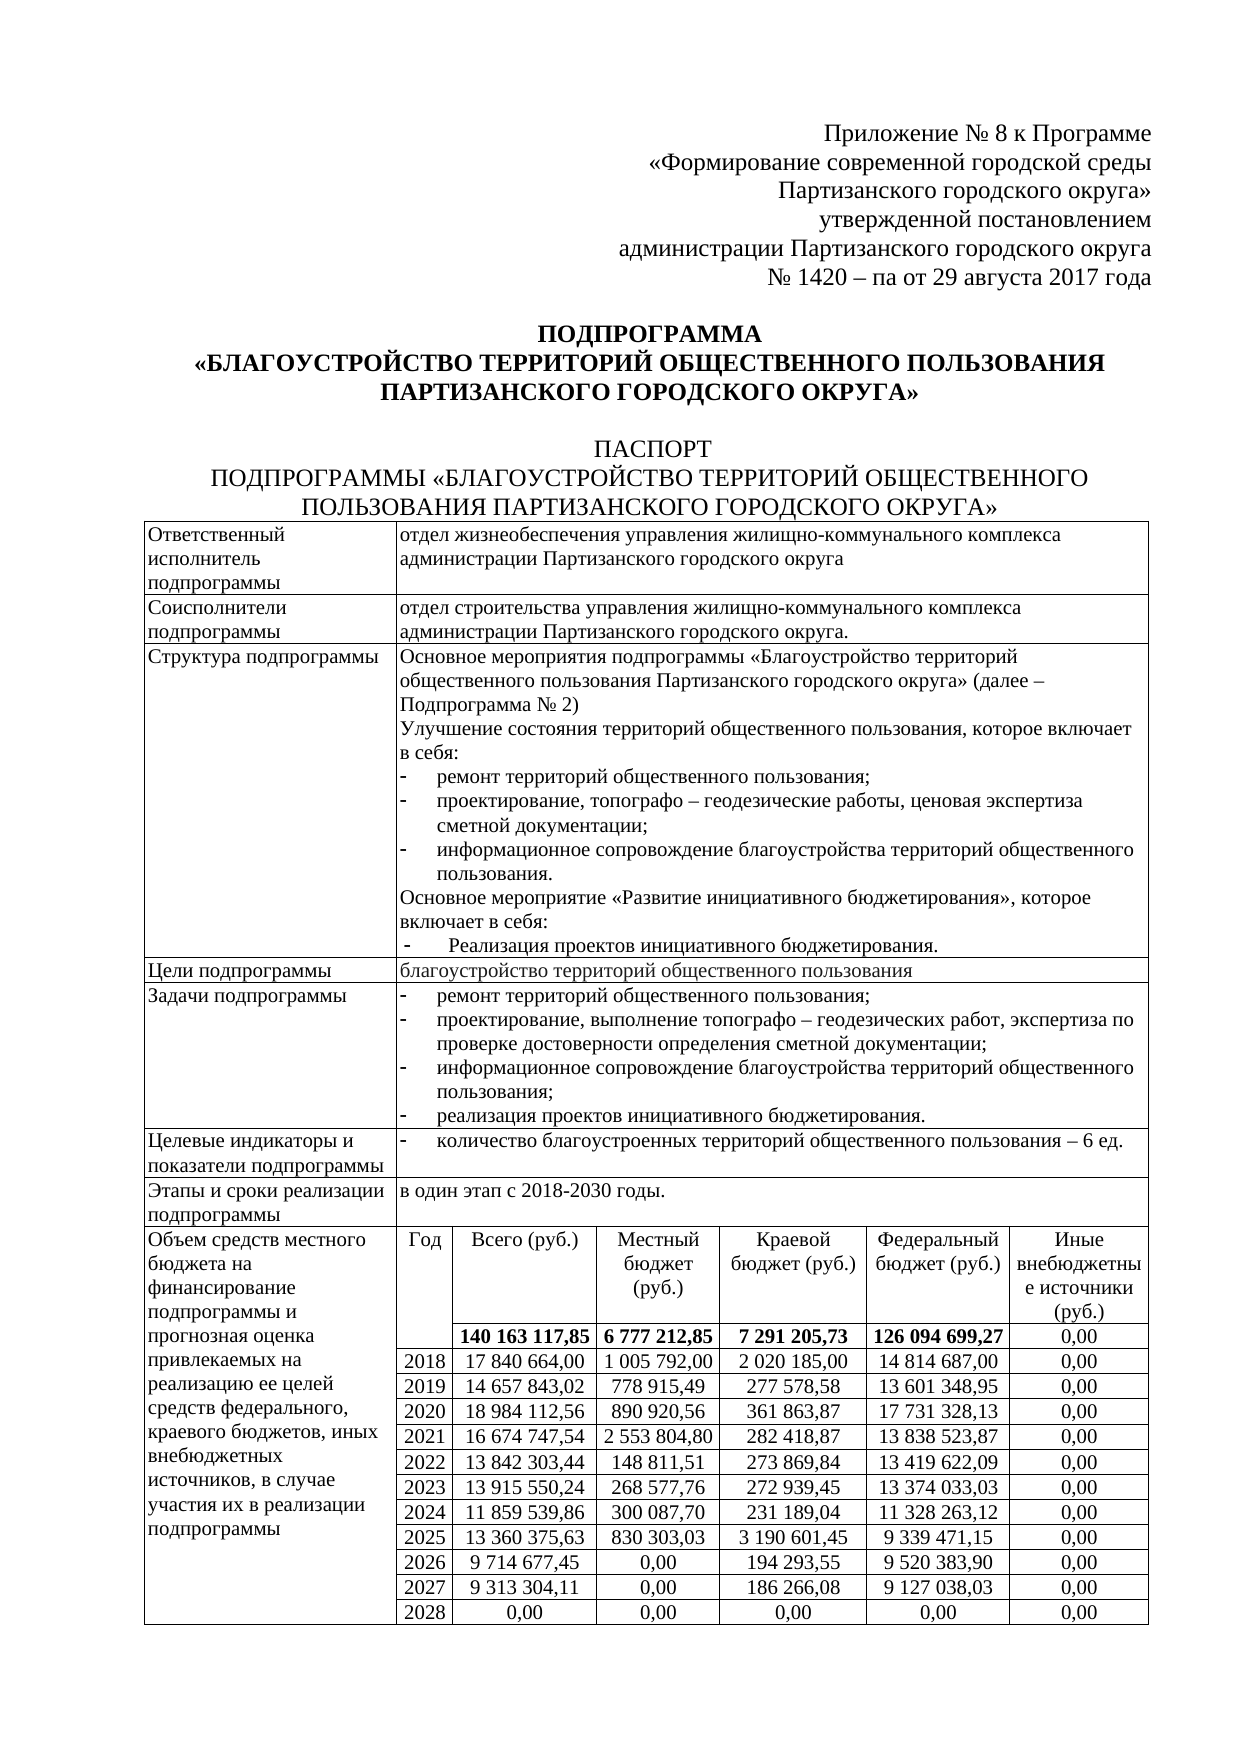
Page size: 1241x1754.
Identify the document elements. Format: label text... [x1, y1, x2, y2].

text Приложение № 8 к Программе [148, 118, 1152, 147]
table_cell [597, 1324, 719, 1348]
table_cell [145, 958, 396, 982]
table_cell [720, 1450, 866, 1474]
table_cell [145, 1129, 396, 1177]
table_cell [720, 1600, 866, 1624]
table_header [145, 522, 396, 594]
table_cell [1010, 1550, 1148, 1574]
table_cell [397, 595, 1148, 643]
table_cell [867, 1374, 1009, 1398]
text администрации Партизанского городского округа [148, 233, 1152, 262]
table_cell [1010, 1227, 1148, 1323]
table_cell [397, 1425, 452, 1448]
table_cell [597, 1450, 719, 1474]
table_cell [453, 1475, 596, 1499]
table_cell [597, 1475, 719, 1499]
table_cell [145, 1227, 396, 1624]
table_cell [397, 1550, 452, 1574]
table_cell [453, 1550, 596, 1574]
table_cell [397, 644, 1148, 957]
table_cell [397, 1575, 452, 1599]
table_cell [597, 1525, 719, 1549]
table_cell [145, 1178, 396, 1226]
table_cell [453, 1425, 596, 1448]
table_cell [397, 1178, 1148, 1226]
text ПОДПРОГРАММА [148, 319, 1152, 348]
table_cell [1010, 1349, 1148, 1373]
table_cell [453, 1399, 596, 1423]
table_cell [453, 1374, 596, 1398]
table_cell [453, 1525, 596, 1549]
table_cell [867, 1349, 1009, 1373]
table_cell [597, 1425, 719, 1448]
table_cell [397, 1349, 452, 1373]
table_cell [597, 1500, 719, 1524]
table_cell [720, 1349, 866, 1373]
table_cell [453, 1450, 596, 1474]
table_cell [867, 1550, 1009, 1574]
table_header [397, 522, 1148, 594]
text Партизанского городского округа» [148, 176, 1152, 204]
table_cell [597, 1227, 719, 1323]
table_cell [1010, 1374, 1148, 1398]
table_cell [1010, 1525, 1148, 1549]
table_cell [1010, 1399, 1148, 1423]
text ПОДПРОГРАММЫ «БЛАГОУСТРОЙСТВО ТЕРРИТОРИЙ ОБЩЕСТВЕННОГО ПОЛЬЗОВАНИЯ ПАРТИЗАНСКОГО ГОРОДСКОГО ОКРУГА» [148, 463, 1152, 521]
text ПАСПОРТ [148, 434, 1152, 463]
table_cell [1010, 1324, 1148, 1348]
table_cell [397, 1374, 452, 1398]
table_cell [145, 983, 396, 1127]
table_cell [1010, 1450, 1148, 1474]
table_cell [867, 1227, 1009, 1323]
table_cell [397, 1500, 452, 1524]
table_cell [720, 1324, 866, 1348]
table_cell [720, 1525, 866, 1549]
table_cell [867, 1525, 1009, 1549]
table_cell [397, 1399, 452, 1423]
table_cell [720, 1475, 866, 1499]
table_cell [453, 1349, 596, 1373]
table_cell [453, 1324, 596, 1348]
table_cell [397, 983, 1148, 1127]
text «Формирование современной городской среды [148, 147, 1152, 176]
text № 1420 – па от 29 августа 2017 года [148, 262, 1152, 291]
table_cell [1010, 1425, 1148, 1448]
text «БЛАГОУСТРОЙСТВО ТЕРРИТОРИЙ ОБЩЕСТВЕННОГО ПОЛЬЗОВАНИЯ [148, 348, 1152, 377]
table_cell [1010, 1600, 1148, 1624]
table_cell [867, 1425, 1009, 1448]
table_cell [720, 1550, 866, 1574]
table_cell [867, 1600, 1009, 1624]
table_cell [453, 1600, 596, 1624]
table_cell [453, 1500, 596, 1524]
text утвержденной постановлением [148, 204, 1152, 233]
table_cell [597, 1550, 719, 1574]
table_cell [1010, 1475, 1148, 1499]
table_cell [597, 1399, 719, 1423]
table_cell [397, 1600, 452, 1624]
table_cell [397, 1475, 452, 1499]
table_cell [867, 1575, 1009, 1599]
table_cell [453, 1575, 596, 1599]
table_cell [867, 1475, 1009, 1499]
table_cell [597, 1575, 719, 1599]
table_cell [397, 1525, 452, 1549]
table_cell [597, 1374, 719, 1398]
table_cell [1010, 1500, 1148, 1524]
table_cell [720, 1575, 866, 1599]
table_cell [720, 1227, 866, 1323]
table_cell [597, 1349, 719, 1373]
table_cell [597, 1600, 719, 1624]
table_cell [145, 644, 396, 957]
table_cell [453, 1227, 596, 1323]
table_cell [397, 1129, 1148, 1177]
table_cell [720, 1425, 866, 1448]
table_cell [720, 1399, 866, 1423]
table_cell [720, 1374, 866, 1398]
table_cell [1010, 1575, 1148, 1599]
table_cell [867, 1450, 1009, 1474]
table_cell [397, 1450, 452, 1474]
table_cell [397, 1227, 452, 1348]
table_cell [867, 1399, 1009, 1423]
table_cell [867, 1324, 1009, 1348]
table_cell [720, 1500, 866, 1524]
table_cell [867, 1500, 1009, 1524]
text ПАРТИЗАНСКОГО ГОРОДСКОГО ОКРУГА» [148, 377, 1152, 406]
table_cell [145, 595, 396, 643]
